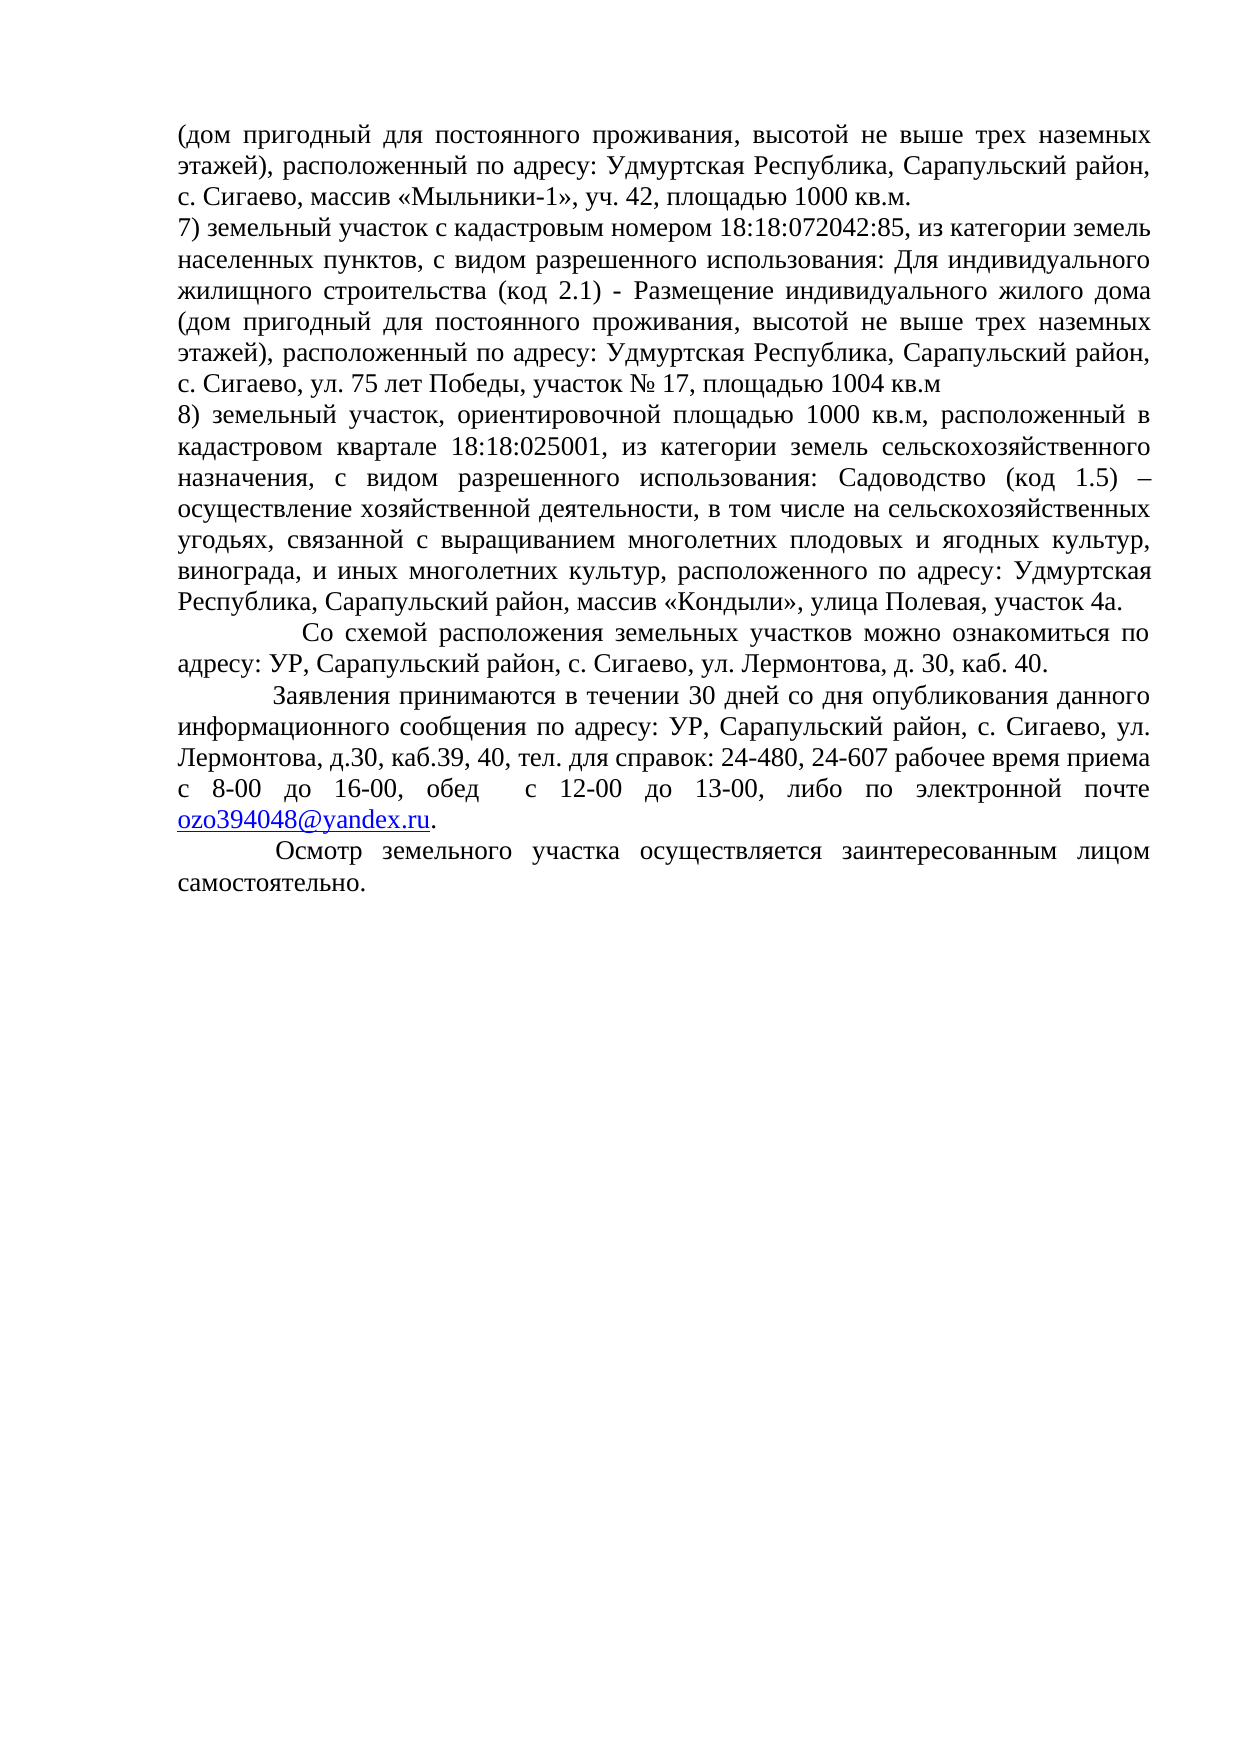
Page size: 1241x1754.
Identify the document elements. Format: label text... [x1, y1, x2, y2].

text Осмотр земельного участка осуществляется заинтересованным лицом самостоятельно. [177, 834, 1152, 897]
text 8) земельный участок, ориентировочной площадью 1000 кв.м, расположенный в кадастровом квартале 18:18:025001, из категории земель сельскохозяйственного назначения, с видом разрешенного использования: Садоводство (код 1.5) – осуществление хозяйственной деятельности, в том числе на сельскохозяйственных угодьях, связанной с выращиванием многолетних плодовых и ягодных культур, винограда, и иных многолетних культур, расположенного по адресу: Удмуртская Республика, Сарапульский район, массив «Кондыли», улица Полевая, участок 4а. [177, 398, 1152, 616]
text Заявления принимаются в течении 30 дней со дня опубликования данного информационного сообщения по адресу: УР, Сарапульский район, с. Сигаево, ул. Лермонтова, д.30, каб.39, 40, тел. для справок: 24-480, 24-607 рабочее время приема с 8-00 до 16-00, обед с 12-00 до 13-00, либо по электронной почте ozo394048@yandex.ru. [177, 679, 1152, 834]
text Со схемой расположения земельных участков можно ознакомиться по адресу: УР, Сарапульский район, с. Сигаево, ул. Лермонтова, д. 30, каб. 40. [177, 616, 1152, 679]
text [177, 118, 1152, 212]
text 7) земельный участок с кадастровым номером 18:18:072042:85, из категории земель населенных пунктов, с видом разрешенного использования: Для индивидуального жилищного строительства (код 2.1) - Размещение индивидуального жилого дома (дом пригодный для постоянного проживания, высотой не выше трех наземных этажей), расположенный по адресу: Удмуртская Республика, Сарапульский район, с. Сигаево, ул. 75 лет Победы, участок № 17, площадью 1004 кв.м [177, 212, 1152, 398]
